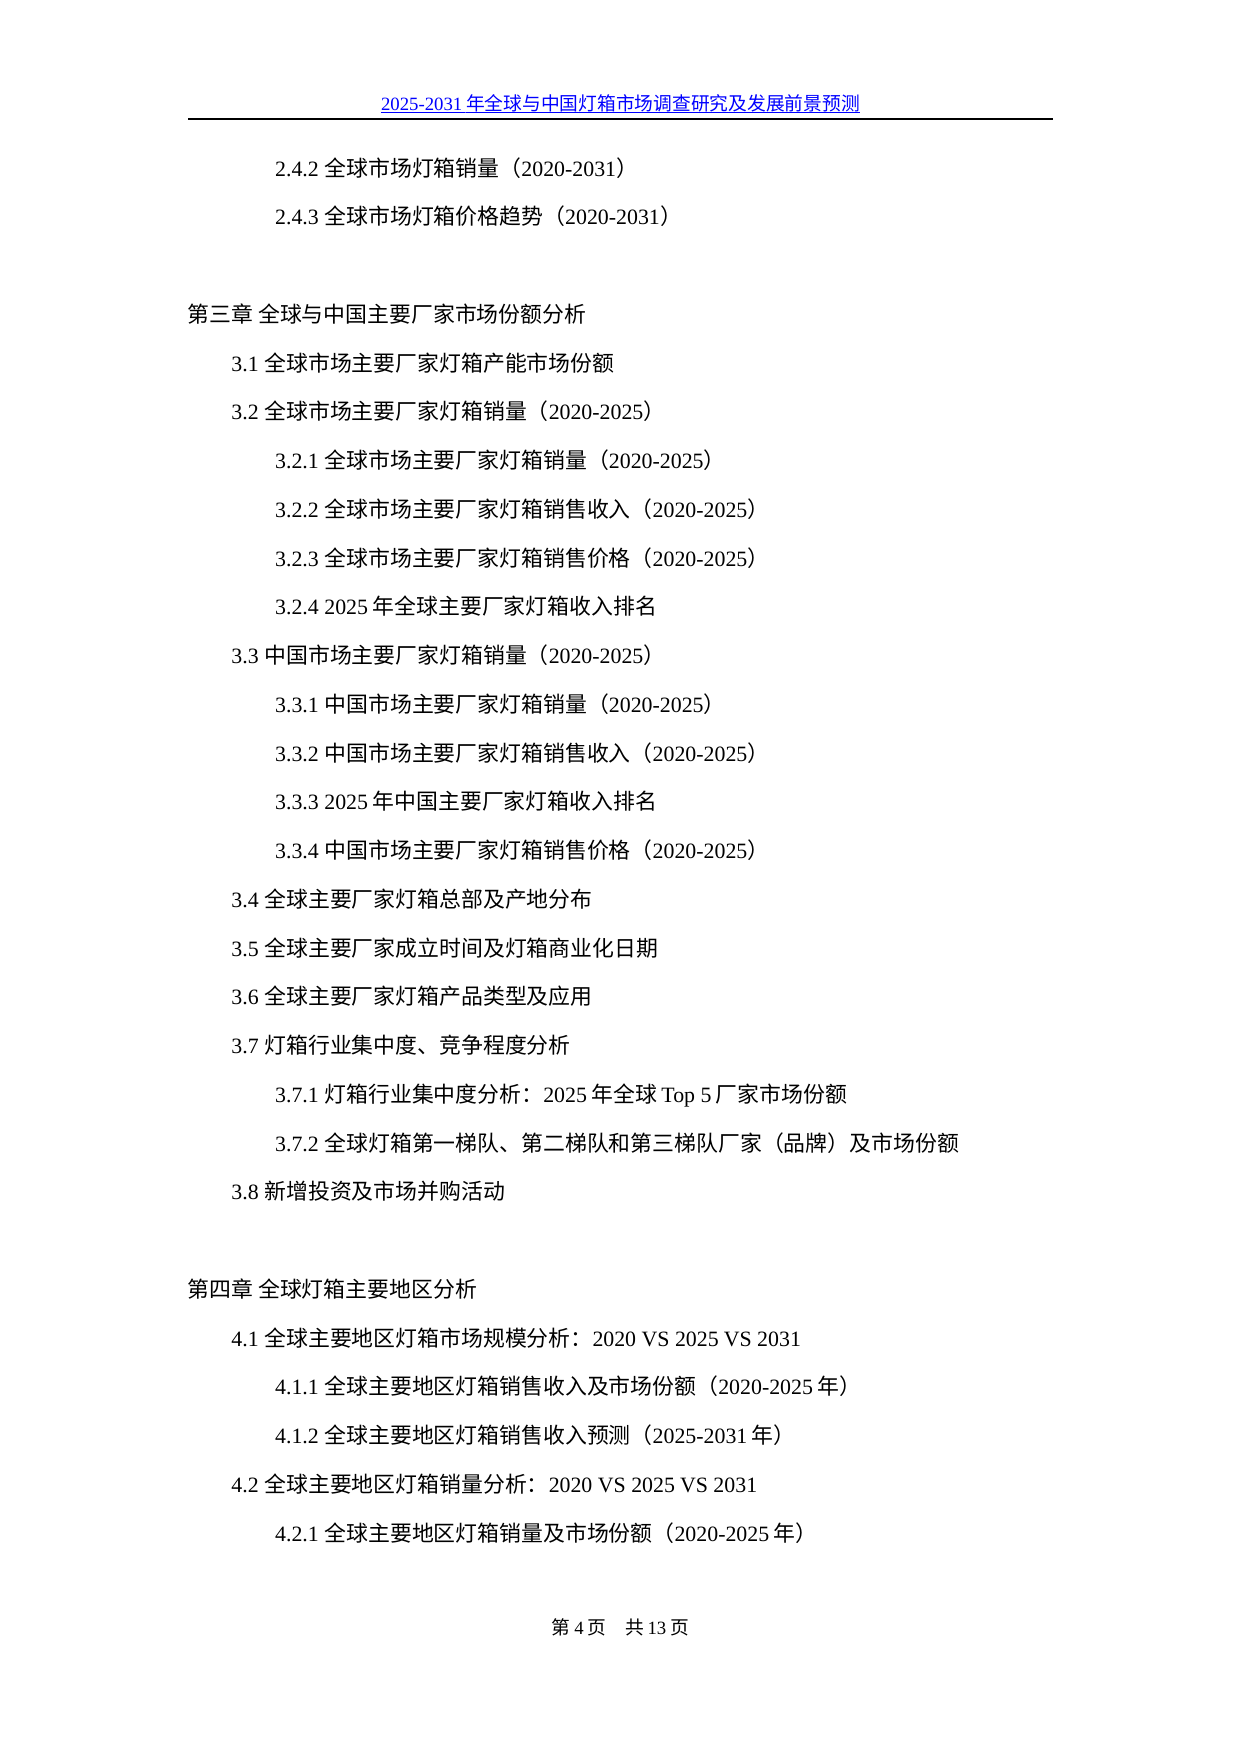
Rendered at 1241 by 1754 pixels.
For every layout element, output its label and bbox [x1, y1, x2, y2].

text [187, 150, 1053, 1548]
